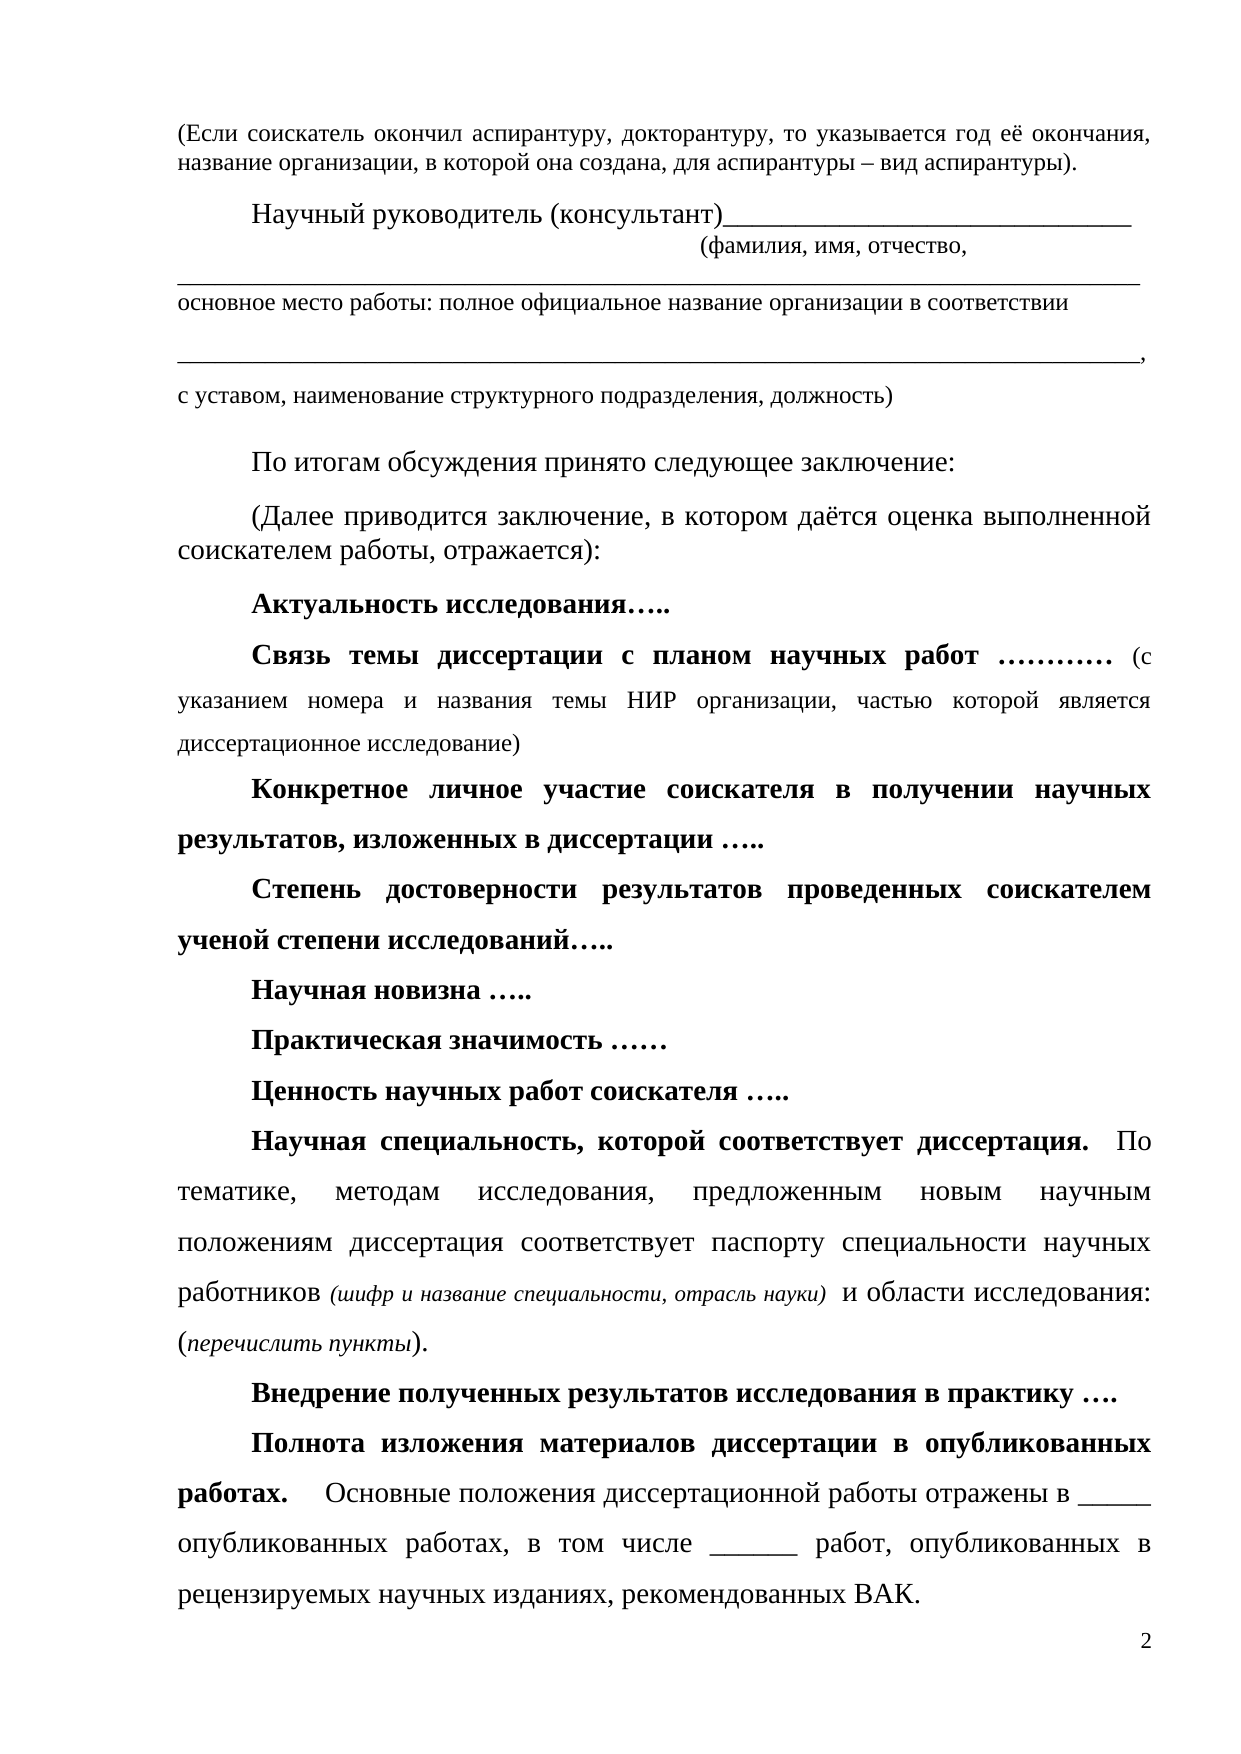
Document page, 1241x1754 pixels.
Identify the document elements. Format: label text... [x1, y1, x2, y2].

text Конкретное личное участие соискателя в получении научных результатов, изложенных в диссертации ….. [177, 771, 1152, 855]
text (Если соискатель окончил аспирантуру, докторантуру, то указывается год её окончания, название организации, в которой она создана, для аспирантуры – вид аспирантуры). [177, 118, 1152, 176]
text _____________________________________________________________________________, с уставом, наименование структурного подразделения, должность) [177, 337, 1152, 409]
text Степень достоверности результатов проведенных соискателем ученой степени исследований….. [177, 872, 1152, 955]
text Внедрение полученных результатов исследования в практику …. [177, 1375, 1152, 1408]
text Связь темы диссертации с планом научных работ ………… (с указанием номера и названия темы НИР организации, частью которой является диссертационное исследование) [177, 637, 1152, 757]
text Научный руководитель (консультант)____________________________ [177, 196, 1152, 230]
text Актуальность исследования….. [177, 586, 1152, 620]
text Практическая значимость …… [177, 1022, 1152, 1056]
text Научная специальность, которой соответствует диссертация. По тематике, методам исследования, предложенным новым научным положениям диссертация соответствует паспорту специальности научных работников (шифр и название специальности, отрасль науки) и области исследования: (перечислить пункты). [177, 1123, 1152, 1358]
text _____________________________________________________________________________ основное место работы: полное официальное название организации в соответствии [177, 259, 1152, 316]
text Научная новизна ….. [177, 972, 1152, 1006]
text (фамилия, имя, отчество, [620, 230, 1152, 259]
text Полнота изложения материалов диссертации в опубликованных работах. Основные положения диссертационной работы отражены в _____ опубликованных работах, в том числе ______ работ, опубликованных в рецензируемых научных изданиях, рекомендованных ВАК. [177, 1425, 1152, 1609]
text По итогам обсуждения принято следующее заключение: [177, 444, 1152, 478]
text Ценность научных работ соискателя ….. [177, 1073, 1152, 1106]
text (Далее приводится заключение, в котором даётся оценка выполненной соискателем работы, отражается): [177, 498, 1152, 566]
